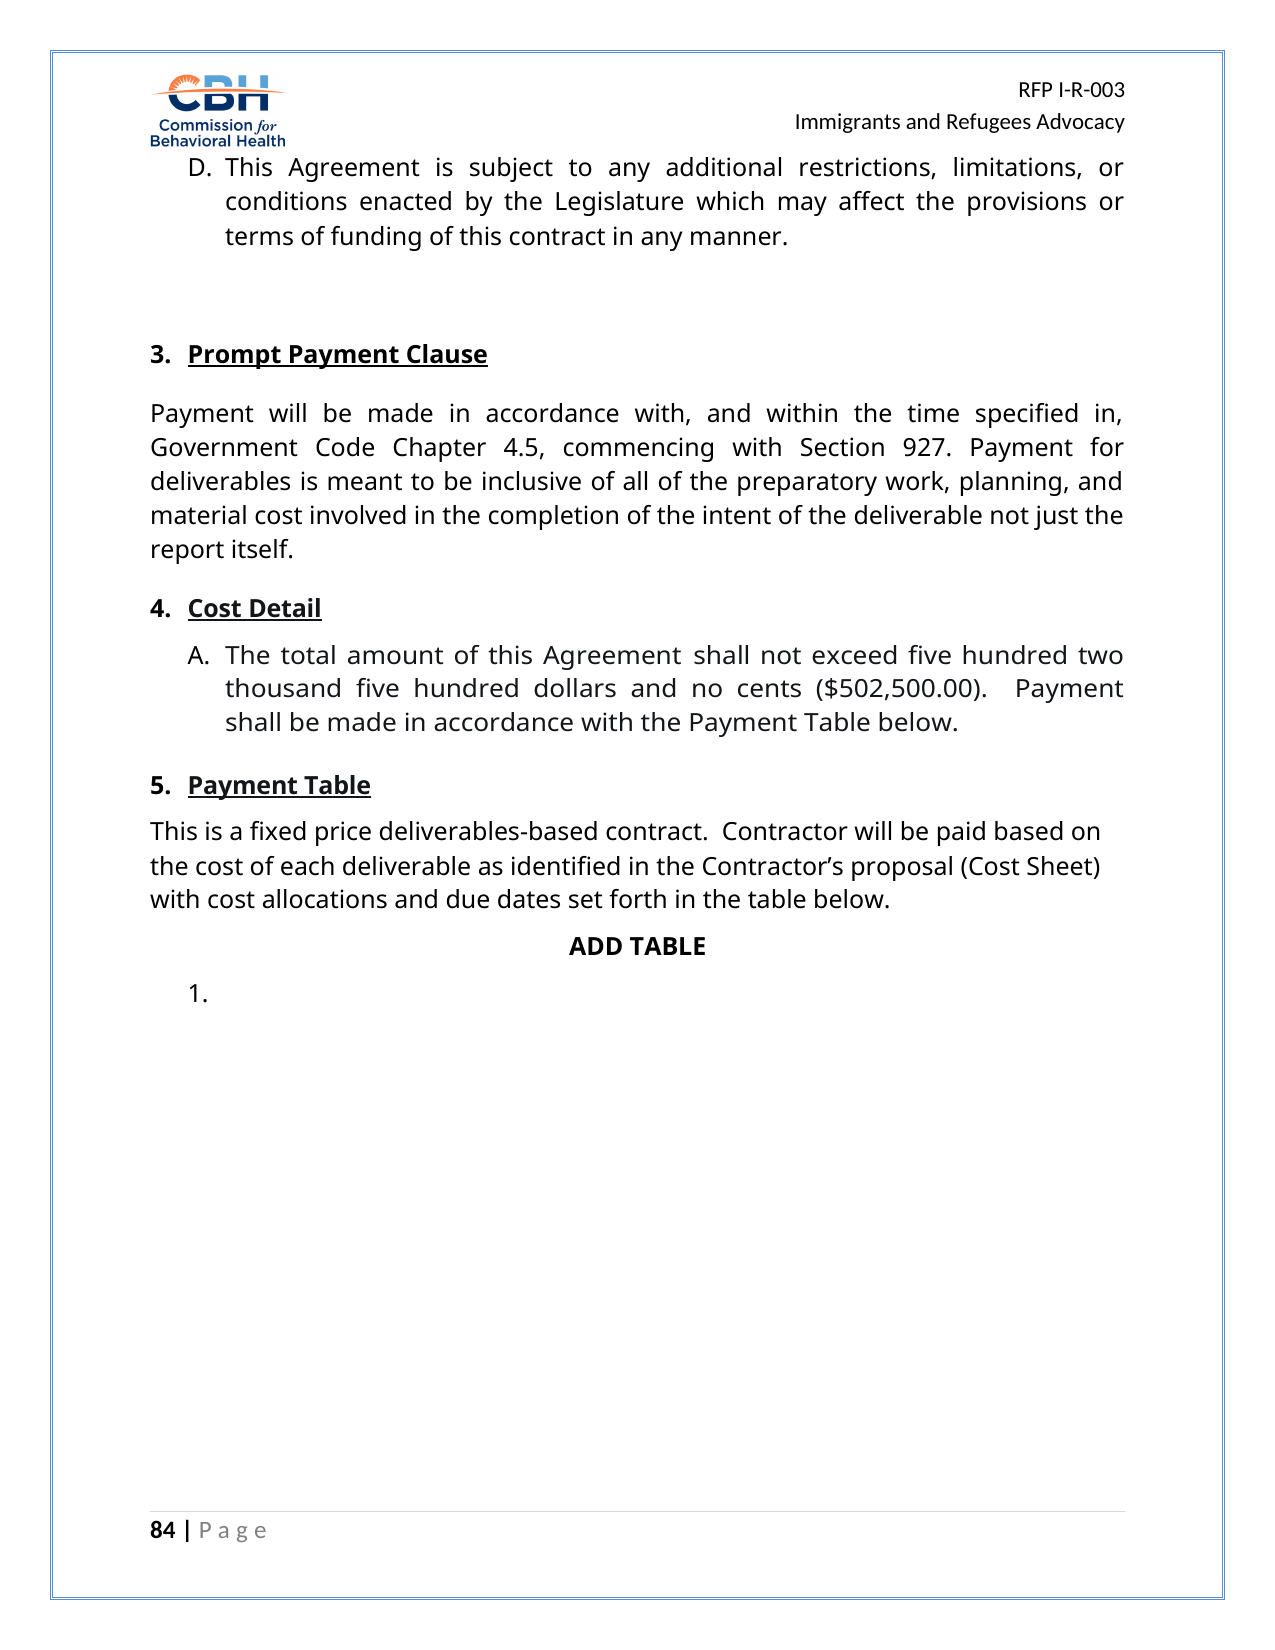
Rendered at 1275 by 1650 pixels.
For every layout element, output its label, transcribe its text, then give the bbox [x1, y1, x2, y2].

list Prompt Payment Clause [150, 336, 1125, 370]
list Payment Table [150, 767, 1125, 802]
list Cost Detail [150, 591, 1125, 625]
text ADD TABLE [150, 929, 1125, 963]
text This is a fixed price deliverables-based contract. Contractor will be paid based on the cost of each deliverable as identified in the Contractor’s proposal (Cost Sheet) with cost allocations and due dates set forth in the table below. [150, 814, 1125, 916]
list This Agreement is subject to any additional restrictions, limitations, or conditions enacted by the Legislature which may affect the provisions or terms of funding of this contract in any manner. [187, 150, 1125, 252]
picture [150, 70, 285, 147]
text Payment will be made in accordance with, and within the time specified in, Government Code Chapter 4.5, commencing with Section 927. Payment for deliverables is meant to be inclusive of all of the preparatory work, planning, and material cost involved in the completion of the intent of the deliverable not just the report itself. [150, 395, 1125, 566]
list The total amount of this Agreement shall not exceed five hundred two thousand five hundred dollars and no cents ($502,500.00). Payment shall be made in accordance with the Payment Table below. [187, 637, 1125, 738]
